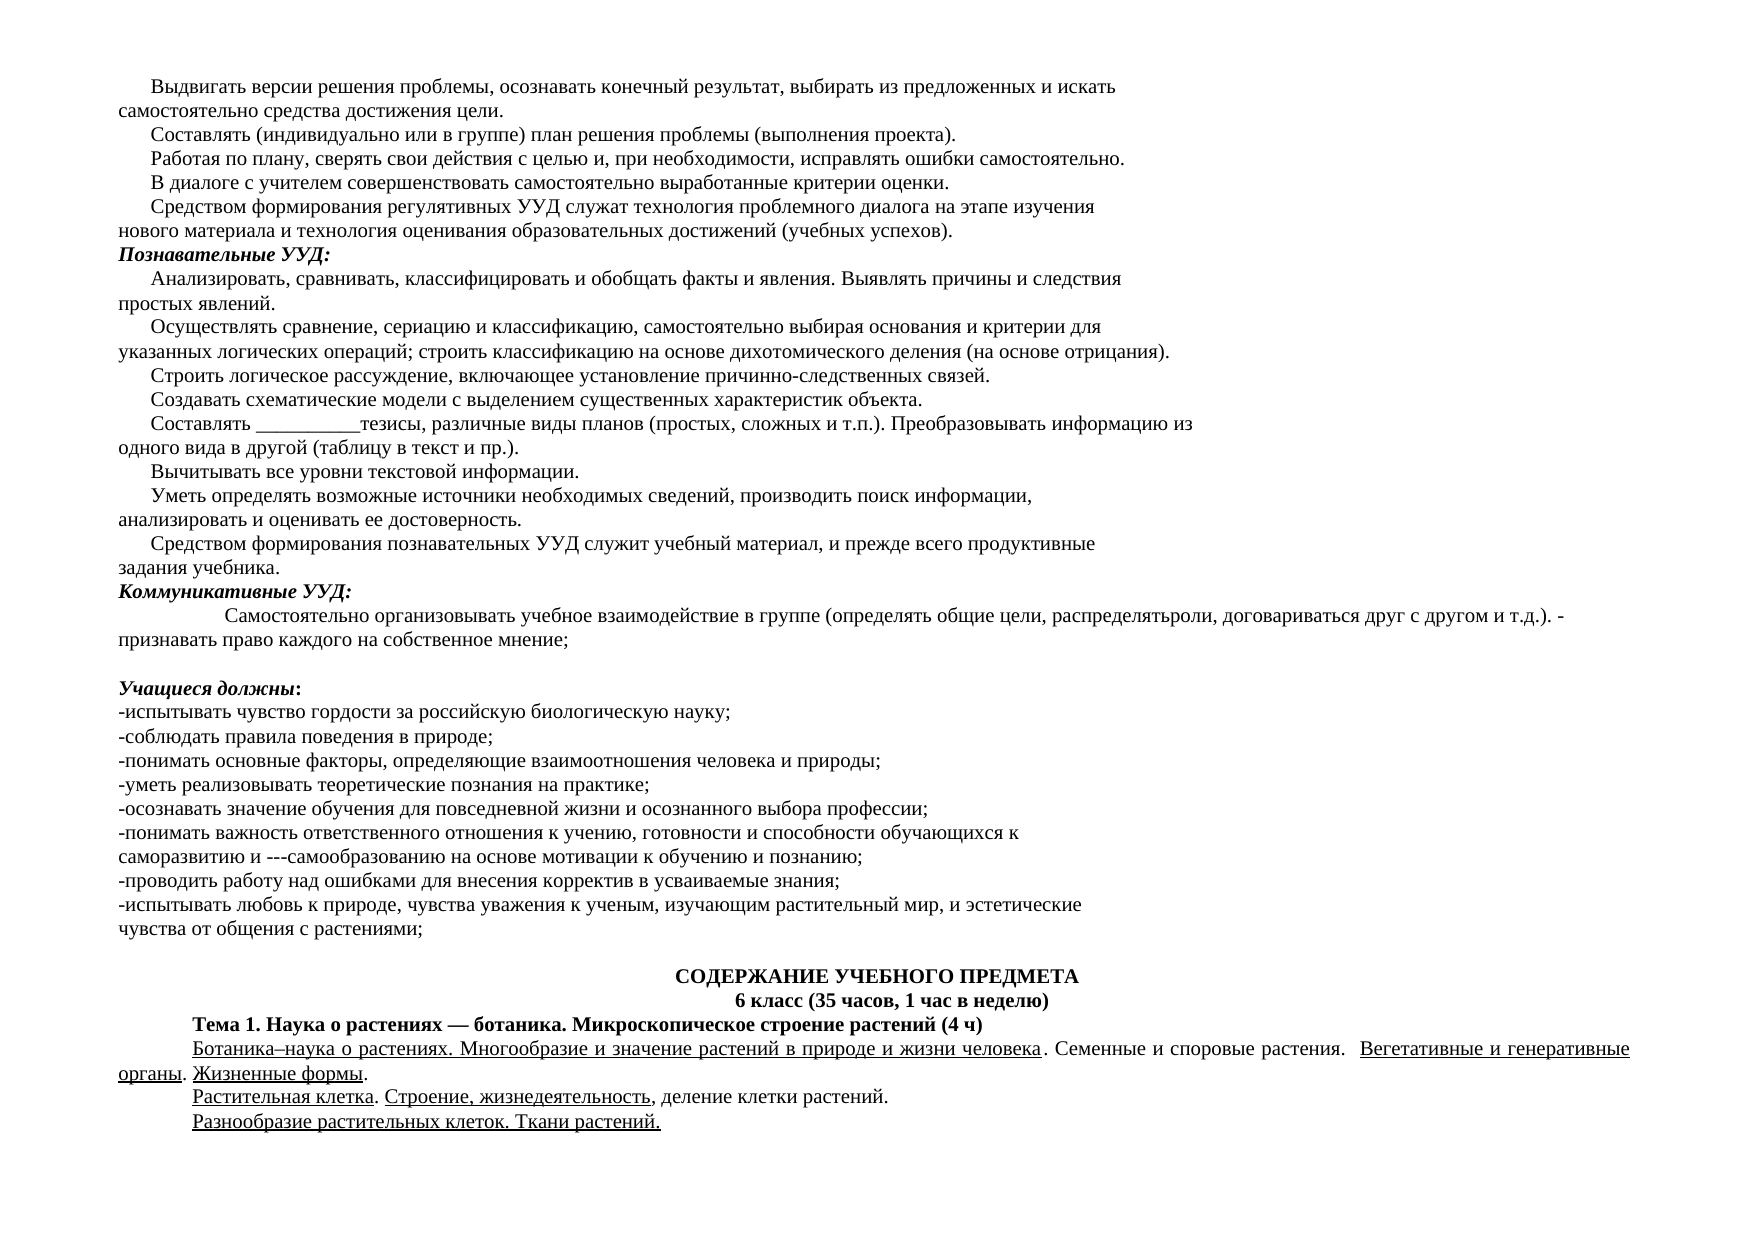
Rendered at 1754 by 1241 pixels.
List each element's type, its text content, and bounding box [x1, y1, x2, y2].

text анализировать и оценивать ее достоверность. [118, 507, 1636, 531]
text нового материала и технология оценивания образовательных достижений (учебных успехов). [118, 218, 1636, 242]
text Самостоятельно организовывать учебное взаимодействие в группе (определять общие цели, распределятьроли, договариваться друг с другом и т.д.). - признавать право каждого на собственное мнение; [118, 603, 1636, 651]
text Уметь определять возможные источники необходимых сведений, производить поиск информации, [118, 483, 1636, 507]
text -проводить работу над ошибками для внесения корректив в усваиваемые знания; [118, 868, 1636, 892]
text -испытывать чувство гордости за российскую биологическую науку; [118, 699, 1636, 723]
text Работая по плану, сверять свои действия с целью и, при необходимости, исправлять ошибки самостоятельно. [118, 146, 1636, 170]
text Тема 1. Наука о растениях — ботаника. Микроскопическое строение растений (4 ч) [118, 1012, 1636, 1036]
text простых явлений. [118, 290, 1636, 314]
text Составлять (индивидуально или в группе) план решения проблемы (выполнения проекта). [118, 122, 1636, 146]
text Создавать схематические модели с выделением существенных характеристик объекта. [118, 387, 1636, 411]
text Выдвигать версии решения проблемы, осознавать конечный результат, выбирать из предложенных и искать [118, 74, 1636, 98]
text чувства от общения с растениями; [118, 916, 1636, 940]
text -испытывать любовь к природе, чувства уважения к ученым, изучающим растительный мир, и эстетические [118, 892, 1636, 916]
text СОДЕРЖАНИЕ УЧЕБНОГО ПРЕДМЕТА [118, 964, 1636, 988]
text Ботаника–наука о растениях. Многообразие и значение растений в природе и жизни человека. Семенные и споровые растения. Вегетативные и генеративные органы. Жизненные формы. [118, 1036, 1630, 1084]
text Учащиеся должны: [118, 675, 1636, 699]
text Анализировать, сравнивать, классифицировать и обобщать факты и явления. Выявлять причины и следствия [118, 266, 1636, 290]
text самостоятельно средства достижения цели. [118, 98, 1636, 122]
text одного вида в другой (таблицу в текст и пр.). [118, 435, 1636, 459]
text указанных логических операций; строить классификацию на основе дихотомического деления (на основе отрицания). [118, 338, 1636, 363]
text Строить логическое рассуждение, включающее установление причинно-следственных связей. [118, 363, 1636, 387]
text Составлять __________тезисы, различные виды планов (простых, сложных и т.п.). Преобразовывать информацию из [118, 411, 1636, 435]
text 6 класс (35 часов, 1 час в неделю) [118, 988, 1636, 1012]
text Растительная клетка. Строение, жизнедеятельность, деление клетки растений. [118, 1084, 1636, 1108]
text -соблюдать правила поведения в природе; [118, 723, 1636, 748]
text В диалоге с учителем совершенствовать самостоятельно выработанные критерии оценки. [118, 170, 1636, 194]
text Средством формирования регулятивных УУД служат технология проблемного диалога на этапе изучения [118, 194, 1636, 218]
text саморазвитию и ---самообразованию на основе мотивации к обучению и познанию; [118, 844, 1636, 868]
text -уметь реализовывать теоретические познания на практике; [118, 772, 1636, 796]
text -понимать основные факторы, определяющие взаимоотношения человека и природы; [118, 748, 1636, 772]
text Средством формирования познавательных УУД служит учебный материал, и прежде всего продуктивные [118, 531, 1636, 555]
text задания учебника. [118, 555, 1636, 579]
text -понимать важность ответственного отношения к учению, готовности и способности обучающихся к [118, 820, 1636, 844]
text Коммуникативные УУД: [118, 579, 1636, 603]
text Разнообразие растительных клеток. Ткани растений. [118, 1108, 1636, 1133]
text Вычитывать все уровни текстовой информации. [118, 459, 1636, 483]
text Познавательные УУД: [118, 242, 1636, 266]
text Осуществлять сравнение, сериацию и классификацию, самостоятельно выбирая основания и критерии для [118, 314, 1636, 338]
text -осознавать значение обучения для повседневной жизни и осознанного выбора профессии; [118, 796, 1636, 820]
